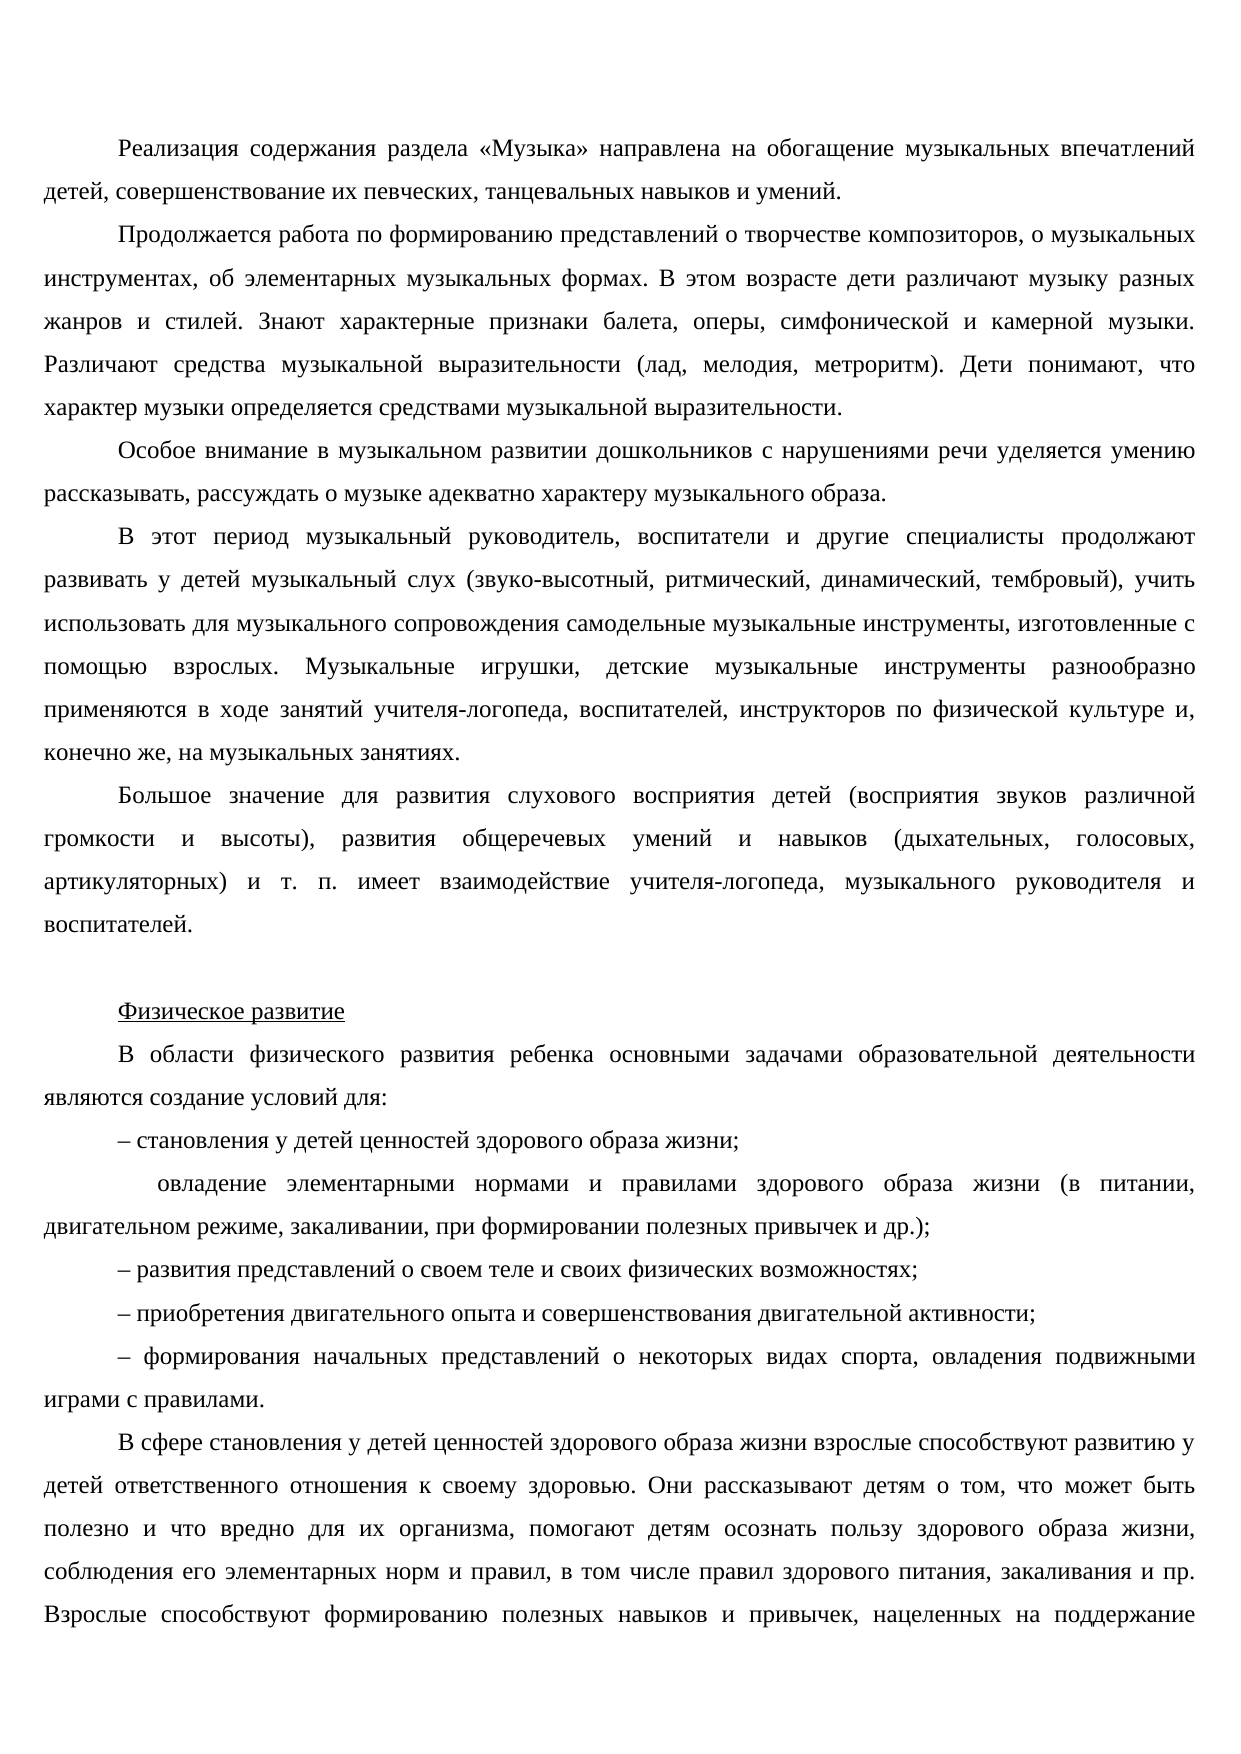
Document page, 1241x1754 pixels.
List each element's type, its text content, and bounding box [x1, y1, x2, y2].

text Большое значение для развития слухового восприятия детей (восприятия звуков различной громкости и высоты), развития общеречевых умений и навыков (дыхательных, голосовых, артикуляторных) и т. п. имеет взаимодействие учителя-логопеда, музыкального руководителя и воспитателей. [44, 780, 1196, 938]
text Продолжается работа по формированию представлений о творчестве композиторов, о музыкальных инструментах, об элементарных музыкальных формах. В этом возрасте дети различают музыку разных жанров и стилей. Знают характерные признаки балета, оперы, симфонической и камерной музыки. Различают средства музыкальной выразительности (лад, мелодия, метроритм). Дети понимают, что характер музыки определяется средствами музыкальной выразительности. [44, 219, 1196, 421]
text Реализация содержания раздела «Музыка» направлена на обогащение музыкальных впечатлений детей, совершенствование их певческих, танцевальных навыков и умений. [44, 133, 1196, 205]
text – становления у детей ценностей здорового образа жизни; [44, 1125, 1196, 1154]
text – приобретения двигательного опыта и совершенствования двигательной активности; [44, 1298, 1196, 1326]
text В области физического развития ребенка основными задачами образовательной деятельности являются создание условий для: [44, 1039, 1196, 1111]
text В этот период музыкальный руководитель, воспитатели и другие специалисты продолжают развивать у детей музыкальный слух (звуко-высотный, ритмический, динамический, тембровый), учить использовать для музыкального сопровождения самодельные музыкальные инструменты, изготовленные с помощью взрослых. Музыкальные игрушки, детские музыкальные инструменты разнообразно применяются в ходе занятий учителя-логопеда, воспитателей, инструкторов по физической культуре и, конечно же, на музыкальных занятиях. [44, 521, 1196, 766]
text – формирования начальных представлений о некоторых видах спорта, овладения подвижными играми с правилами. [44, 1341, 1196, 1413]
text Физическое развитие [44, 996, 1196, 1024]
text овладение элементарными нормами и правилами здорового образа жизни (в питании, двигательном режиме, закаливании, при формировании полезных привычек и др.); [44, 1168, 1196, 1240]
text Особое внимание в музыкальном развитии дошкольников с нарушениями речи уделяется умению рассказывать, рассуждать о музыке адекватно характеру музыкального образа. [44, 435, 1196, 507]
text – развития представлений о своем теле и своих физических возможностях; [44, 1254, 1196, 1283]
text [44, 1427, 1196, 1628]
